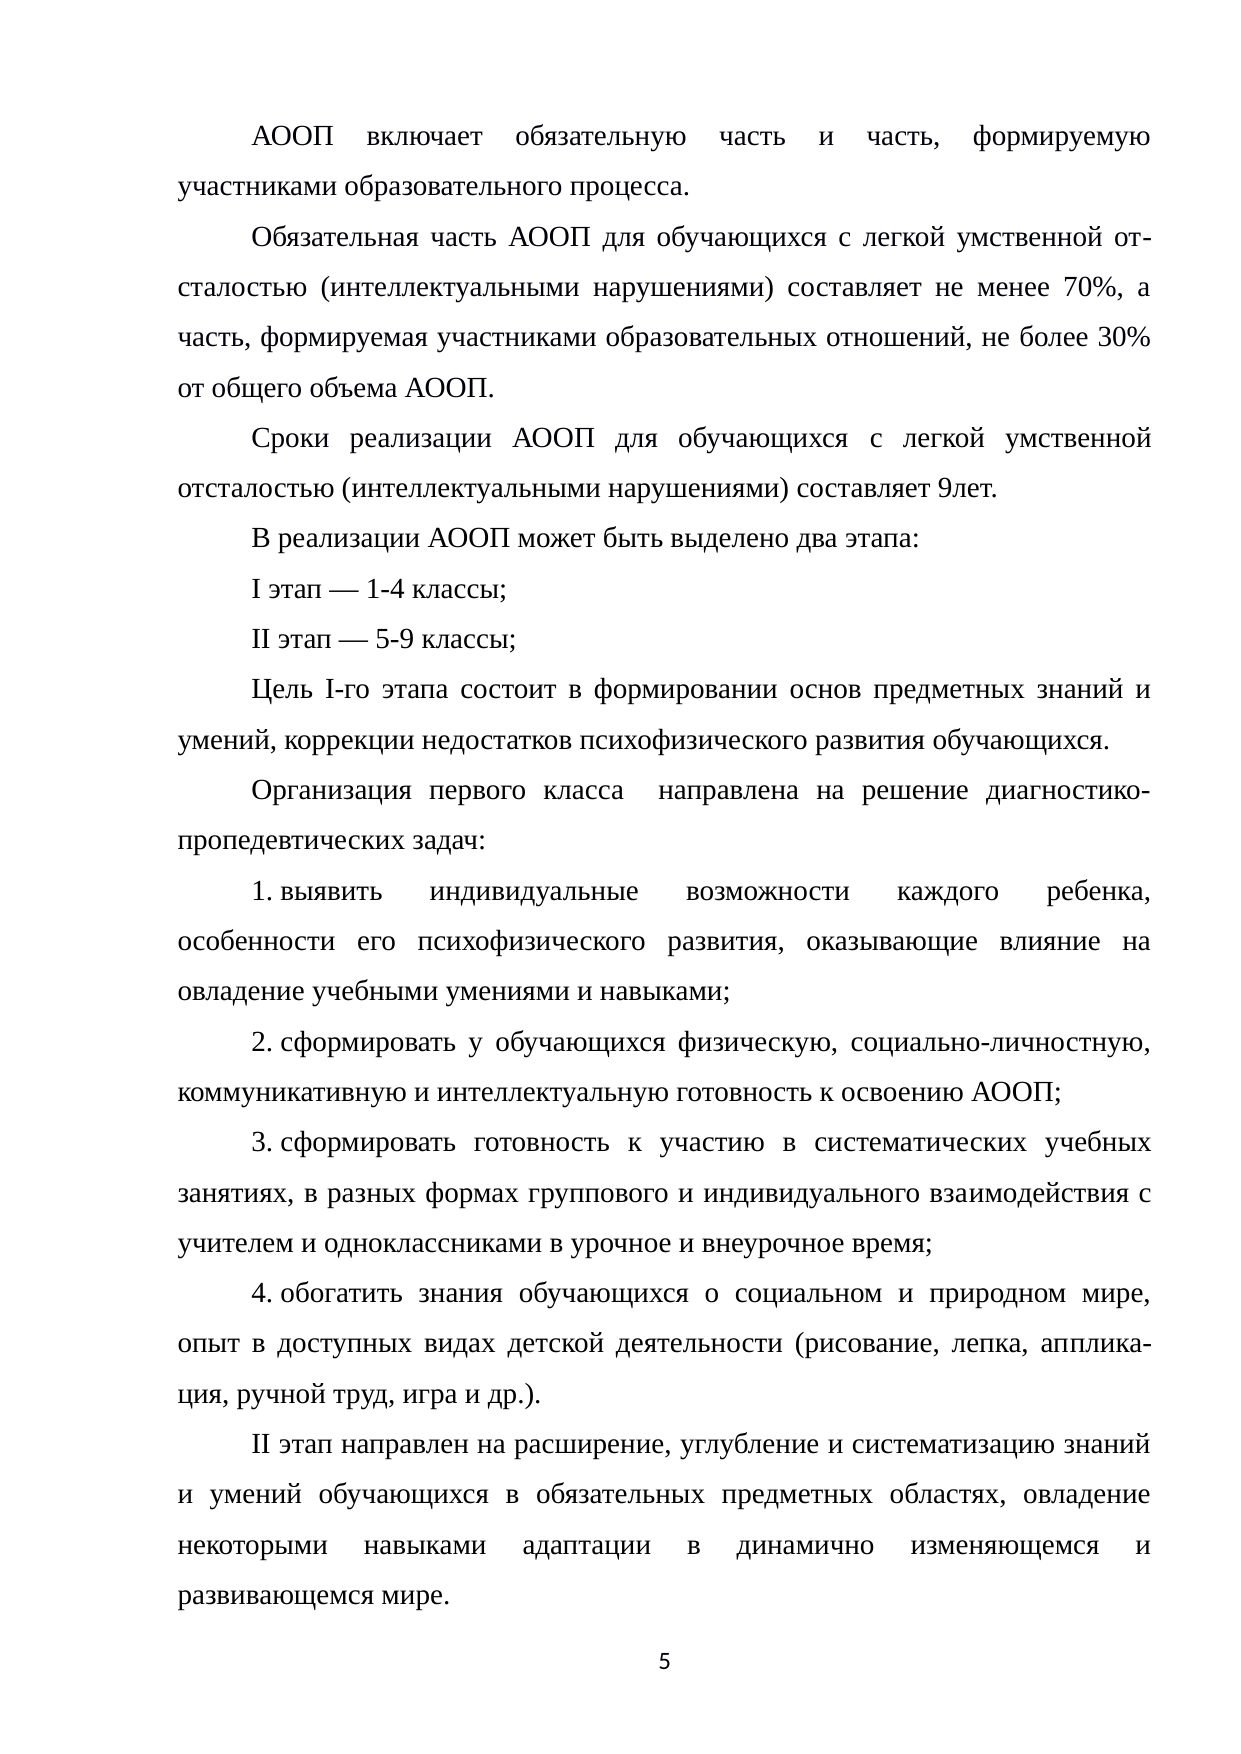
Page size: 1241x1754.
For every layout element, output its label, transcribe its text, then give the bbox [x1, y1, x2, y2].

text II этап направлен на расширение, углубление и систематизацию знаний и умений обучающихся в обязательных предметных областях, овладение некоторыми навыками адаптации в динамично изменяющемся и развивающемся мире. [177, 1426, 1152, 1611]
text Организация первого класса направлена на решение диагностико-пропедевтических задач: [177, 772, 1152, 856]
text I этап ― 1-4 классы; [177, 571, 1152, 604]
text 1. выявить индивидуальные возможности каждого ребенка, особенности его психофизического развития, оказывающие влияние на овладение учебными умениями и навыками; [177, 873, 1152, 1007]
text Обязательная часть АООП для обучающихся с легкой умственной отсталостью (интеллектуальными нарушениями) составляет не менее 70%, а часть, формируемая участниками образовательных отношений, не более 30% от общего объема АООП. [177, 219, 1152, 403]
text АООП включает обязательную часть и часть, формируемую участниками образовательного процесса. [177, 118, 1152, 202]
text Сроки реализации АООП для обучающихся с легкой умственной отсталостью (интеллектуальными нарушениями) составляет 9лет. [177, 420, 1152, 504]
text Цель I-го этапа состоит в формировании основ предметных знаний и умений, коррекции недостатков психофизического развития обучающихся. [177, 672, 1152, 755]
text В реализации АООП может быть выделено два этапа: [177, 521, 1152, 554]
text 4. обогатить знания обучающихся о социальном и природном мире, опыт в доступных видах детской деятельности (рисование, лепка, аппликация, ручной труд, игра и др.). [177, 1275, 1152, 1409]
text 2. сформировать у обучающихся физическую, социально-личностную, коммуникативную и интеллектуальную готовность к освоению АООП; [177, 1024, 1152, 1108]
text 3. сформировать готовность к участию в систематических учебных занятиях, в разных формах группового и индивидуального взаимодействия с учителем и одноклассниками в урочное и внеурочное время; [177, 1124, 1152, 1258]
text II этап ― 5-9 классы; [177, 621, 1152, 655]
